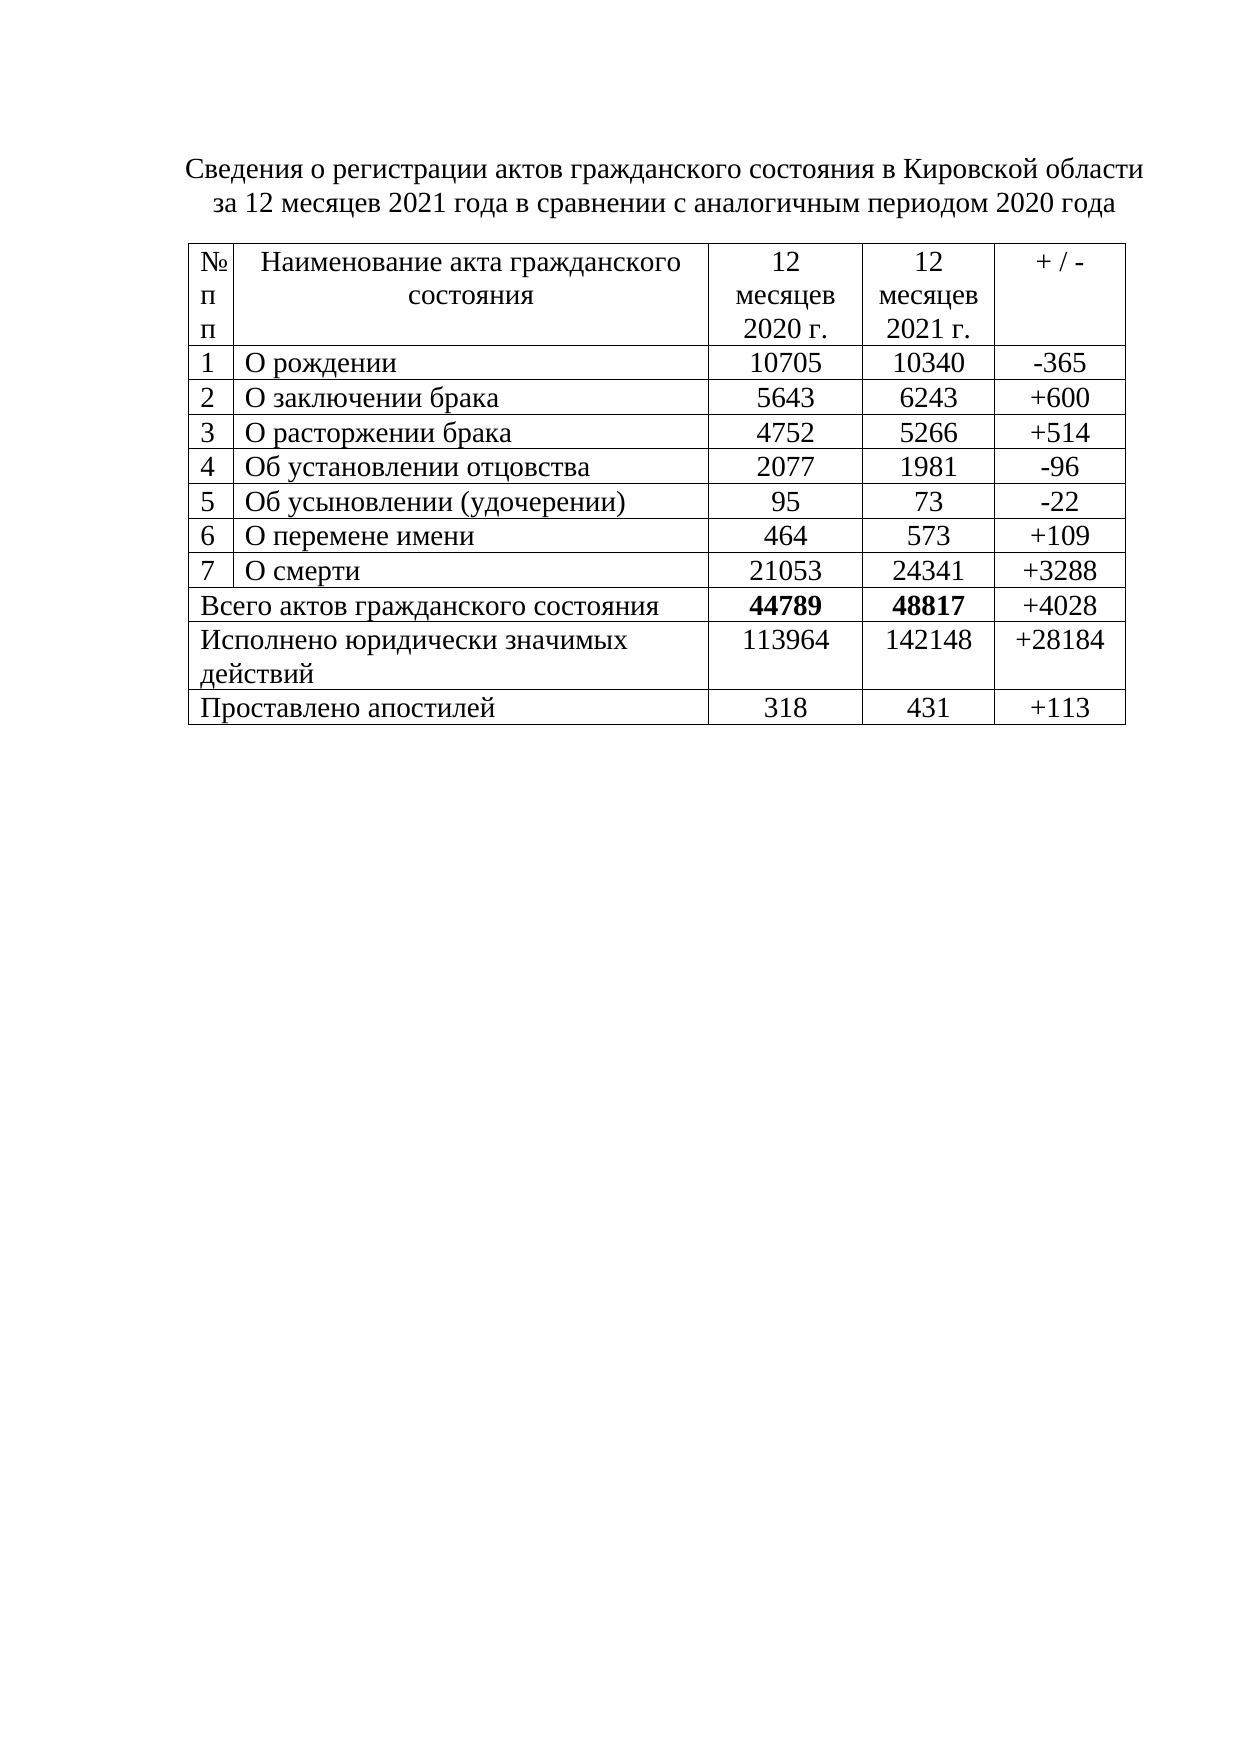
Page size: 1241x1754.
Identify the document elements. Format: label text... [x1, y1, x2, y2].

table_cell +600 [995, 380, 1125, 414]
table_cell +113 [995, 690, 1125, 724]
table_cell Проставлено апостилей [189, 690, 708, 724]
table_header 12 месяцев 2021 г. [863, 244, 994, 344]
table_cell Об установлении отцовства [234, 449, 708, 483]
table_cell 5643 [709, 380, 862, 414]
table_cell 4 [189, 449, 233, 483]
table_cell +28184 [995, 622, 1125, 689]
table_cell +109 [995, 519, 1125, 552]
table_cell Исполнено юридически значимых действий [189, 622, 708, 689]
table_cell +4028 [995, 588, 1125, 621]
table_cell 48817 [863, 588, 994, 621]
table_cell О расторжении брака [234, 415, 708, 448]
table_header 12 месяцев 2020 г. [709, 244, 862, 344]
table_cell О перемене имени [234, 519, 708, 552]
table_cell 318 [709, 690, 862, 724]
table_cell 2 [189, 380, 233, 414]
table_cell 573 [863, 519, 994, 552]
text за 12 месяцев 2021 года в сравнении с аналогичным периодом 2020 года [177, 185, 1152, 219]
table_cell Об усыновлении (удочерении) [234, 484, 708, 517]
table_cell 3 [189, 415, 233, 448]
table_cell О рождении [234, 346, 708, 379]
table_cell О заключении брака [234, 380, 708, 414]
table_cell 21053 [709, 553, 862, 587]
table_header + / - [995, 244, 1125, 344]
table_cell 1981 [863, 449, 994, 483]
table_cell О смерти [234, 553, 708, 587]
table_cell 6 [189, 519, 233, 552]
table_cell 5266 [863, 415, 994, 448]
table_header № пп [189, 244, 233, 344]
table_cell 7 [189, 553, 233, 587]
table_cell 464 [709, 519, 862, 552]
table_cell 24341 [863, 553, 994, 587]
table_cell 95 [709, 484, 862, 517]
table_cell 431 [863, 690, 994, 724]
table_cell Всего актов гражданского состояния [189, 588, 708, 621]
table_cell -96 [995, 449, 1125, 483]
table_cell 5 [189, 484, 233, 517]
table_cell 10340 [863, 346, 994, 379]
table_header Наименование акта гражданского состояния [234, 244, 708, 344]
table_cell +514 [995, 415, 1125, 448]
table_cell 1 [189, 346, 233, 379]
table_cell 44789 [709, 588, 862, 621]
table_cell -365 [995, 346, 1125, 379]
table_cell -22 [995, 484, 1125, 517]
table_cell 142148 [863, 622, 994, 689]
table_cell 73 [863, 484, 994, 517]
table_cell 4752 [709, 415, 862, 448]
table_cell 2077 [709, 449, 862, 483]
table_cell +3288 [995, 553, 1125, 587]
table_cell 6243 [863, 380, 994, 414]
table_cell 113964 [709, 622, 862, 689]
text Сведения о регистрации актов гражданского состояния в Кировской области [177, 152, 1152, 185]
table_cell 10705 [709, 346, 862, 379]
